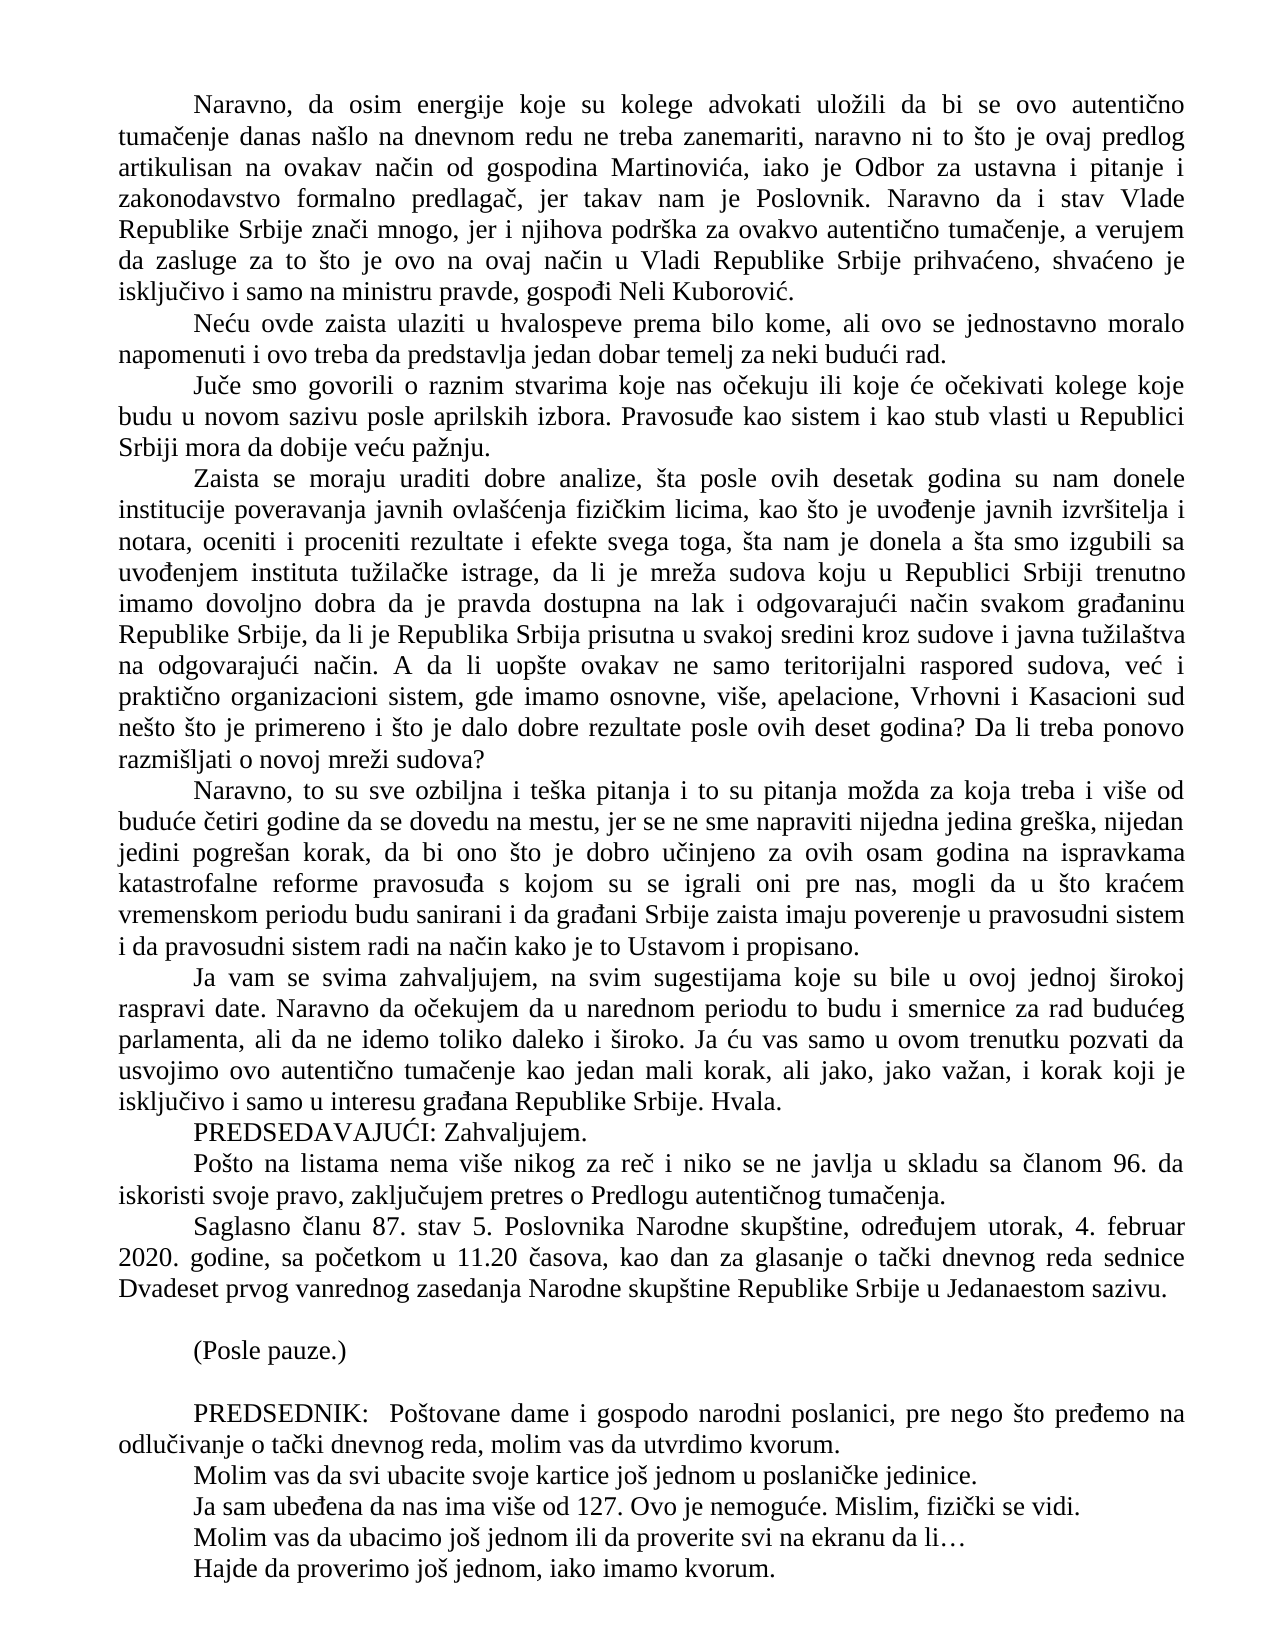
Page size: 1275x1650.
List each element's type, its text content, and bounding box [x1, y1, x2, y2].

text Molim vas da svi ubacite svoje kartice još jednom u poslaničke jedinice. [118, 1459, 1186, 1490]
text Molim vas da ubacimo još jednom ili da proverite svi na ekranu da li… [118, 1521, 1186, 1552]
text Hajde da proverimo još jednom, iako imamo kvorum. [118, 1552, 1186, 1584]
text PREDSEDAVAJUĆI: Zahvaljujem. [118, 1116, 1186, 1148]
text Pošto na listama nema više nikog za reč i niko se ne javlja u skladu sa članom 96. da iskoristi svoje pravo, zaključujem pretres o Predlogu autentičnog tumačenja. [118, 1148, 1186, 1210]
text Naravno, to su sve ozbiljna i teška pitanja i to su pitanja možda za koja treba i više od buduće četiri godine da se dovedu na mestu, jer se ne sme napraviti nijedna jedina greška, nijedan jedini pogrešan korak, da bi ono što je dobro učinjeno za ovih osam godina na ispravkama katastrofalne reforme pravosuđa s kojom su se igrali oni pre nas, mogli da u što kraćem vremenskom periodu budu sanirani i da građani Srbije zaista imaju poverenje u pravosudni sistem i da pravosudni sistem radi na način kako je to Ustavom i propisano. [118, 774, 1186, 961]
text Ja vam se svima zahvaljujem, na svim sugestijama koje su bile u ovoj jednoj širokoj raspravi date. Naravno da očekujem da u narednom periodu to budu i smernice za rad budućeg parlamenta, ali da ne idemo toliko daleko i široko. Ja ću vas samo u ovom trenutku pozvati da usvojimo ovo autentično tumačenje kao jedan mali korak, ali jako, jako važan, i korak koji je isključivo i samo u interesu građana Republike Srbije. Hvala. [118, 961, 1186, 1116]
text Juče smo govorili o raznim stvarima koje nas očekuju ili koje će očekivati kolege koje budu u novom sazivu posle aprilskih izbora. Pravosuđe kao sistem i kao stub vlasti u Republici Srbiji mora da dobije veću pažnju. [118, 369, 1186, 462]
text Naravno, da osim energije koje su kolege advokati uložili da bi se ovo autentično tumačenje danas našlo na dnevnom redu ne treba zanemariti, naravno ni to što je ovaj predlog artikulisan na ovakav način od gospodina Martinovića, iako je Odbor za ustavna i pitanje i zakonodavstvo formalno predlagač, jer takav nam je Poslovnik. Naravno da i stav Vlade Republike Srbije znači mnogo, jer i njihova podrška za ovakvo autentično tumačenje, a verujem da zasluge za to što je ovo na ovaj način u Vladi Republike Srbije prihvaćeno, shvaćeno je isključivo i samo na ministru pravde, gospođi Neli Kuborović. [118, 89, 1186, 307]
text PREDSEDNIK: Poštovane dame i gospodo narodni poslanici, pre nego što pređemo na odlučivanje o tački dnevnog reda, molim vas da utvrdimo kvorum. [118, 1397, 1186, 1459]
text Zaista se moraju uraditi dobre analize, šta posle ovih desetak godina su nam donele institucije poveravanja javnih ovlašćenja fizičkim licima, kao što je uvođenje javnih izvršitelja i notara, oceniti i proceniti rezultate i efekte svega toga, šta nam je donela a šta smo izgubili sa uvođenjem instituta tužilačke istrage, da li je mreža sudova koju u Republici Srbiji trenutno imamo dovoljno dobra da je pravda dostupna na lak i odgovarajući način svakom građaninu Republike Srbije, da li je Republika Srbija prisutna u svakoj sredini kroz sudove i javna tužilaštva na odgovarajući način. A da li uopšte ovakav ne samo teritorijalni raspored sudova, već i praktično organizacioni sistem, gde imamo osnovne, više, apelacione, Vrhovni i Kasacioni sud nešto što je primereno i što je dalo dobre rezultate posle ovih deset godina? Da li treba ponovo razmišljati o novoj mreži sudova? [118, 462, 1186, 774]
text Ja sam ubeđena da nas ima više od 127. Ovo je nemoguće. Mislim, fizički se vidi. [118, 1490, 1186, 1521]
text (Posle pauze.) [118, 1334, 1186, 1366]
text Neću ovde zaista ulaziti u hvalospeve prema bilo kome, ali ovo se jednostavno moralo napomenuti i ovo treba da predstavlja jedan dobar temelj za neki budući rad. [118, 307, 1186, 369]
text Saglasno članu 87. stav 5. Poslovnika Narodne skupštine, određujem utorak, 4. februar 2020. godine, sa početkom u 11.20 časova, kao dan za glasanje o tački dnevnog reda sednice Dvadeset prvog vanrednog zasedanja Narodne skupštine Republike Srbije u Jedanaestom sazivu. [118, 1210, 1186, 1303]
